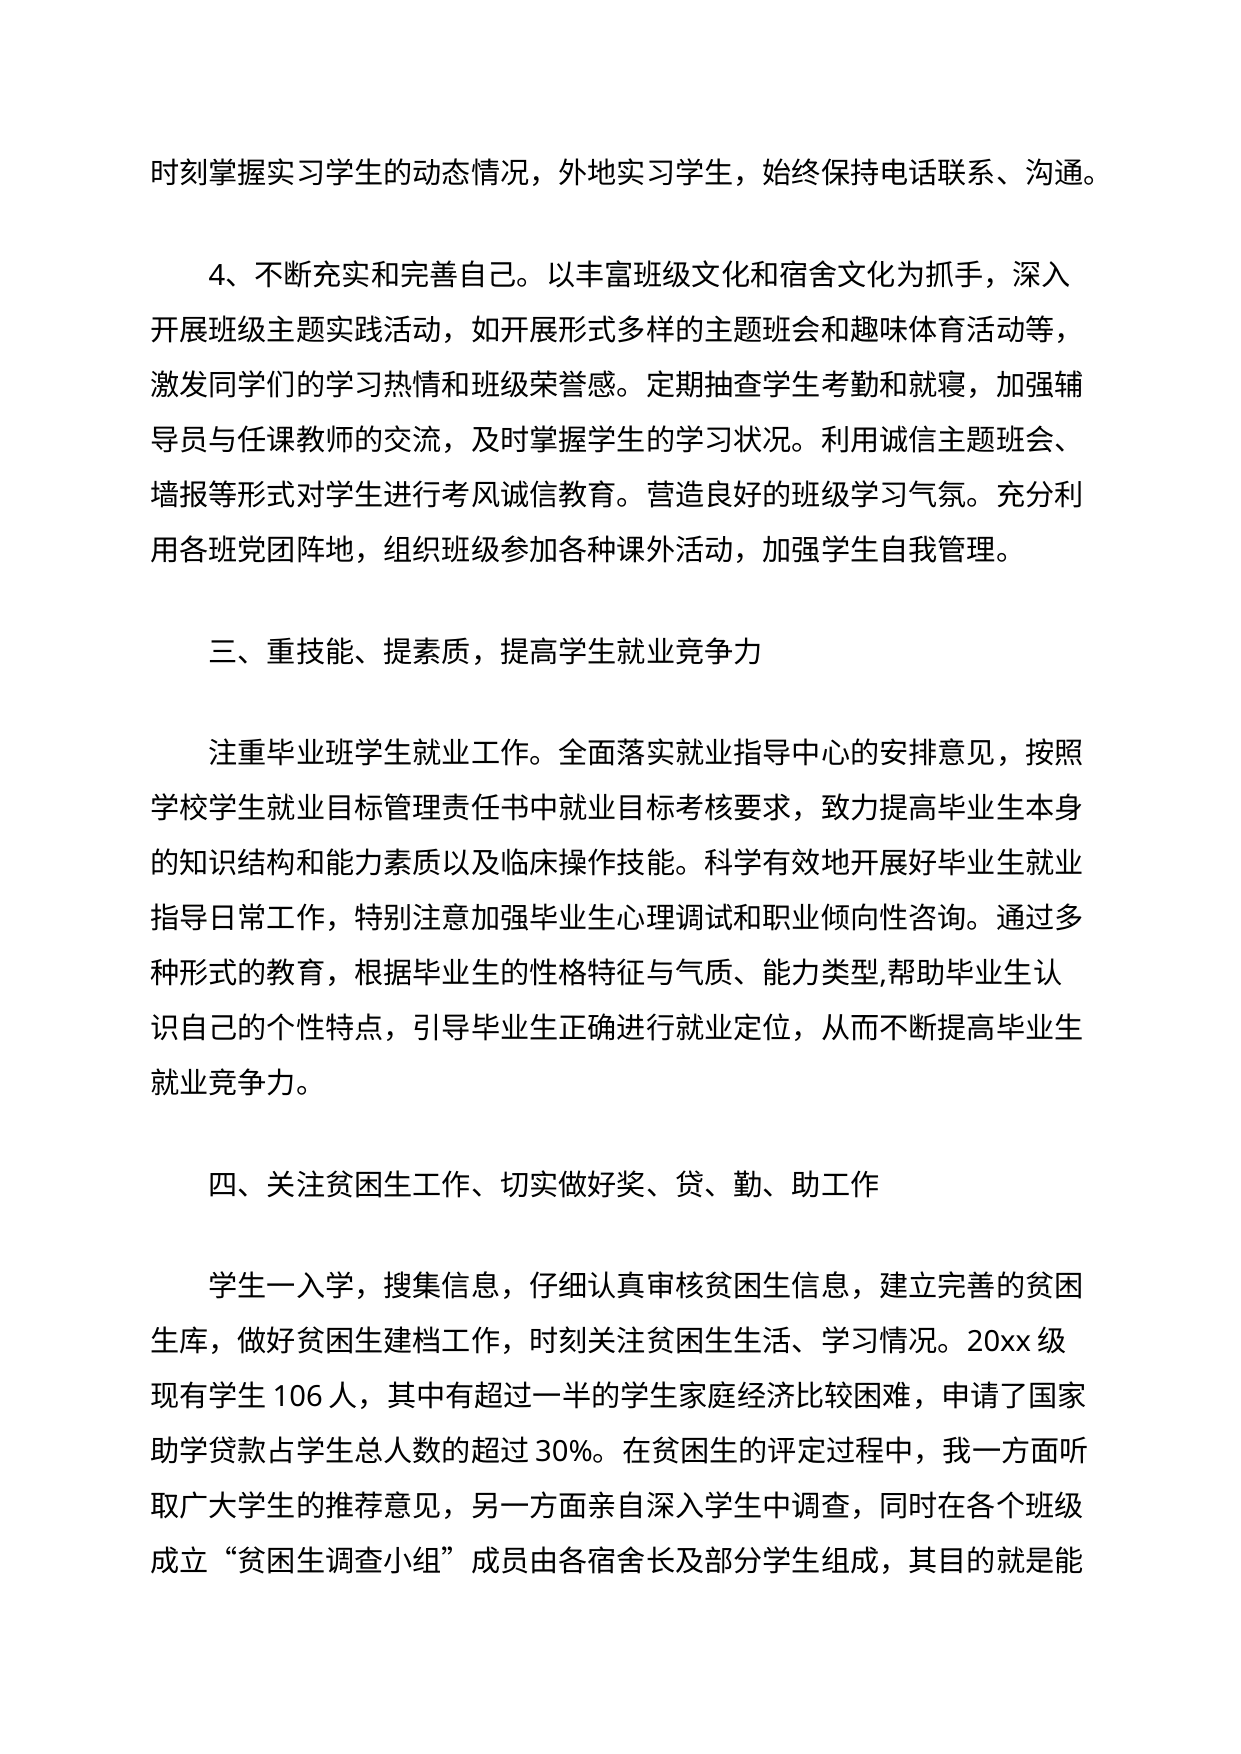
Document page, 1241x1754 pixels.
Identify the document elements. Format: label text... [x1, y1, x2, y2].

text 四、关注贫困生工作、切实做好奖、贷、勤、助工作 [150, 1161, 1090, 1203]
text 三、重技能、提素质，提高学生就业竞争力 [150, 628, 1090, 670]
text 注重毕业班学生就业工作。全面落实就业指导中心的安排意见，按照学校学生就业目标管理责任书中就业目标考核要求，致力提高毕业生本身的知识结构和能力素质以及临床操作技能。科学有效地开展好毕业生就业指导日常工作，特别注意加强毕业生心理调试和职业倾向性咨询。通过多种形式的教育，根据毕业生的性格特征与气质、能力类型,帮助毕业生认识自己的个性特点，引导毕业生正确进行就业定位，从而不断提高毕业生就业竞争力。 [150, 730, 1090, 1102]
text 4、不断充实和完善自己。以丰富班级文化和宿舍文化为抓手，深入开展班级主题实践活动，如开展形式多样的主题班会和趣味体育活动等，激发同学们的学习热情和班级荣誉感。定期抽查学生考勤和就寝，加强辅导员与任课教师的交流，及时掌握学生的学习状况。利用诚信主题班会、墙报等形式对学生进行考风诚信教育。营造良好的班级学习气氛。充分利用各班党团阵地，组织班级参加各种课外活动，加强学生自我管理。 [150, 252, 1090, 569]
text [150, 150, 1090, 192]
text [150, 1263, 1090, 1580]
